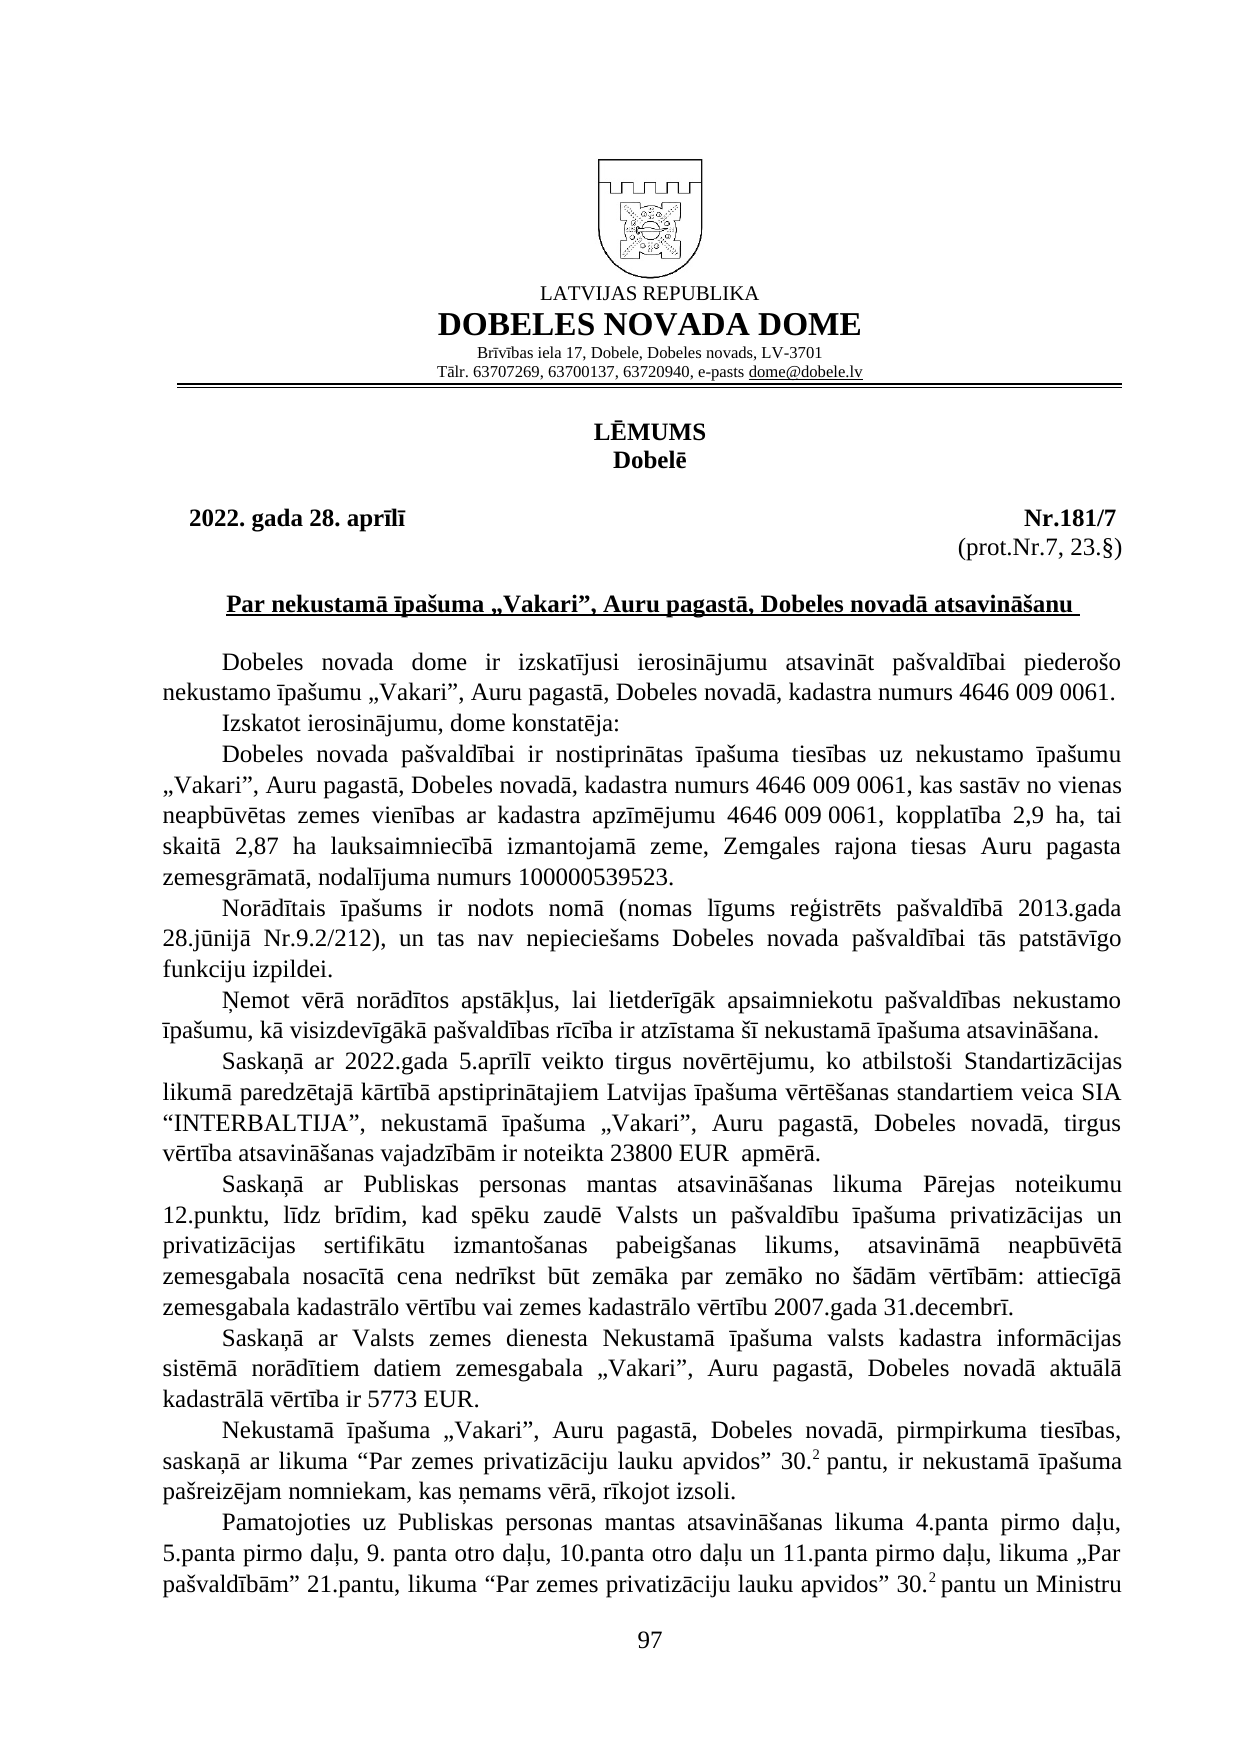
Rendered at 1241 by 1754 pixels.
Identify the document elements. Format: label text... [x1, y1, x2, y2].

text Saskaņā ar 2022.gada 5.aprīlī veikto tirgus novērtējumu, ko atbilstoši Standartizācijas likumā paredzētajā kārtībā apstiprinātajiem Latvijas īpašuma vērtēšanas standartiem veica SIA “INTERBALTIJA”, nekustamā īpašuma „Vakari”, Auru pagastā, Dobeles novadā, tirgus vērtība atsavināšanas vajadzībām ir noteikta 23800 EUR apmērā. [162, 1046, 1122, 1167]
text DOBELES NOVADA DOME [177, 304, 1122, 343]
text Par nekustamā īpašuma „Vakari”, Auru pagastā, Dobeles novadā atsavināšanu [177, 589, 1122, 618]
text Brīvības iela 17, Dobele, Dobeles novads, LV-3701 [177, 343, 1122, 362]
text 2022. gada 28. aprīlī Nr.181/7 [189, 503, 1122, 532]
text LĒMUMS [177, 417, 1122, 446]
text LATVIJAS REPUBLIKA [177, 281, 1122, 304]
text Dobeles novada dome ir izskatījusi ierosinājumu atsavināt pašvaldībai piederošo nekustamo īpašumu „Vakari”, Auru pagastā, Dobeles novadā, kadastra numurs 4646 009 0061. [162, 647, 1122, 706]
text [162, 1507, 1122, 1597]
text (prot.Nr.7, 23.§) [177, 532, 1122, 561]
text Norādītais īpašums ir nodots nomā (nomas līgums reģistrēts pašvaldībā 2013.gada 28.jūnijā Nr.9.2/212), un tas nav nepieciešams Dobeles novada pašvaldībai tās patstāvīgo funkciju izpildei. [162, 893, 1122, 983]
text Izskatot ierosinājumu, dome konstatēja: [162, 708, 1122, 737]
text Saskaņā ar Publiskas personas mantas atsavināšanas likuma Pārejas noteikumu 12.punktu, līdz brīdim, kad spēku zaudē Valsts un pašvaldību īpašuma privatizācijas un privatizācijas sertifikātu izmantošanas pabeigšanas likums, atsavināmā neapbūvētā zemesgabala nosacītā cena nedrīkst būt zemāka par zemāko no šādām vērtībām: attiecīgā zemesgabala kadastrālo vērtību vai zemes kadastrālo vērtību 2007.gada 31.decembrī. [162, 1169, 1122, 1321]
text Ņemot vērā norādītos apstākļus, lai lietderīgāk apsaimniekotu pašvaldības nekustamo īpašumu, kā visizdevīgākā pašvaldības rīcība ir atzīstama šī nekustamā īpašuma atsavināšana. [162, 985, 1122, 1044]
text Tālr. 63707269, 63700137, 63720940, e-pasts dome@dobele.lv [177, 362, 1122, 383]
text Dobeles novada pašvaldībai ir nostiprinātas īpašuma tiesības uz nekustamo īpašumu „Vakari”, Auru pagastā, Dobeles novadā, kadastra numurs 4646 009 0061, kas sastāv no vienas neapbūvētas zemes vienības ar kadastra apzīmējumu 4646 009 0061, kopplatība 2,9 ha, tai skaitā 2,87 ha lauksaimniecībā izmantojamā zeme, Zemgales rajona tiesas Auru pagasta zemesgrāmatā, nodalījuma numurs 100000539523. [162, 739, 1122, 891]
text Nekustamā īpašuma „Vakari”, Auru pagastā, Dobeles novadā, pirmpirkuma tiesības, saskaņā ar likuma “Par zemes privatizāciju lauku apvidos” 30.2 pantu, ir nekustamā īpašuma pašreizējam nomniekam, kas ņemams vērā, rīkojot izsoli. [162, 1415, 1122, 1505]
text Dobelē [177, 446, 1122, 474]
text Saskaņā ar Valsts zemes dienesta Nekustamā īpašuma valsts kadastra informācijas sistēmā norādītiem datiem zemesgabala „Vakari”, Auru pagastā, Dobeles novadā aktuālā kadastrālā vērtība ir 5773 EUR. [162, 1323, 1122, 1413]
picture [594, 157, 705, 281]
